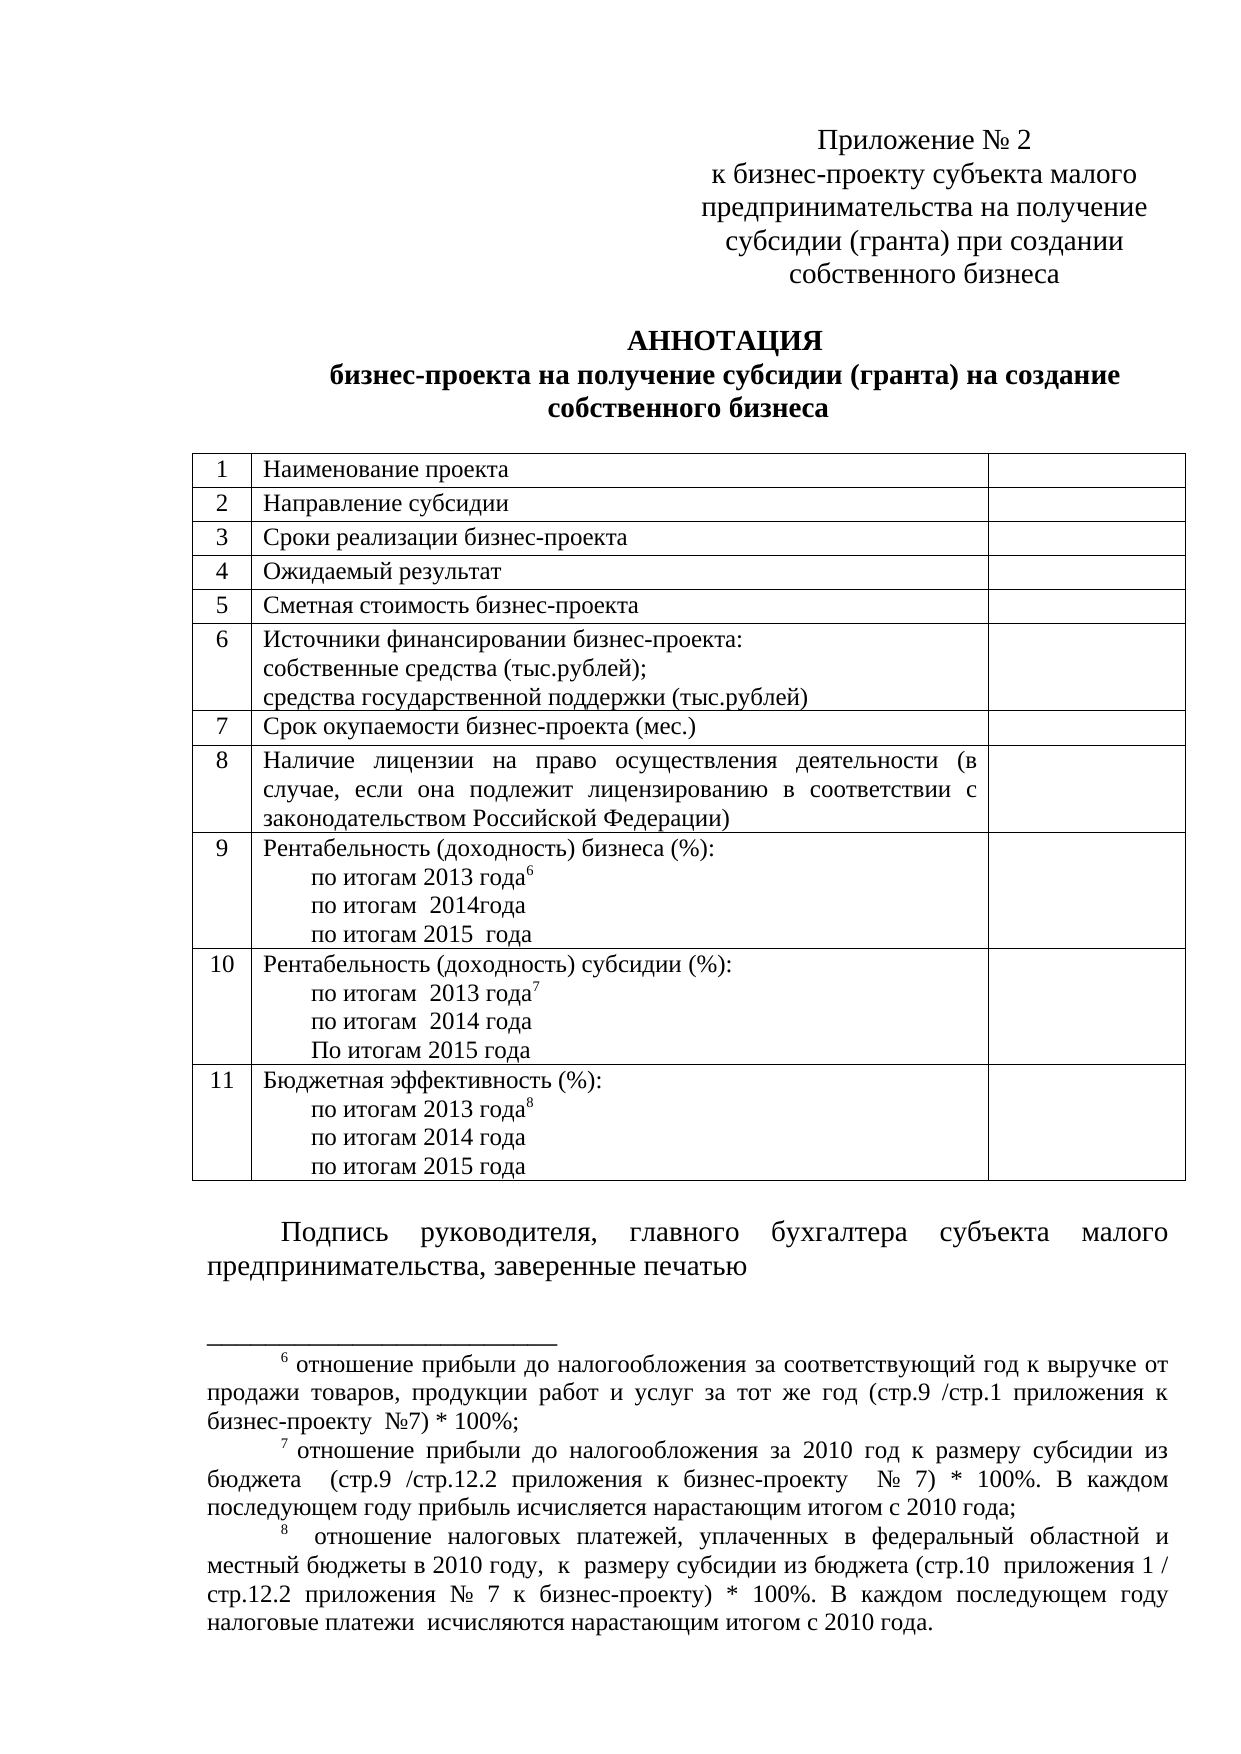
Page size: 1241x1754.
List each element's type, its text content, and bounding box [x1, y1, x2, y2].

table_cell 8 [193, 746, 251, 832]
table_cell [989, 746, 1185, 832]
table_cell 7 [193, 711, 251, 744]
table_cell [989, 624, 1185, 710]
table_cell [989, 488, 1185, 521]
text ________________________ [207, 1315, 1169, 1349]
table_cell Направление субсидии [252, 488, 988, 521]
table_header Наименование проекта [252, 454, 988, 487]
table_cell 5 [193, 590, 251, 623]
text к бизнес-проекту субъекта малого предпринимательства на получение субсидии (гранта) при создании собственного бизнеса [679, 156, 1169, 290]
table_cell Рентабельность (доходность) бизнеса (%): по итогам 2013 года6 по итогам 2014года по итогам 2015 года [252, 833, 988, 948]
table_cell [989, 522, 1185, 555]
text 7 отношение прибыли до налогообложения за 2010 год к размеру субсидии из бюджета (стр.9 /стр.12.2 приложения к бизнес-проекту № 7) * 100%. В каждом последующем году прибыль исчисляется нарастающим итогом с 2010 года; [207, 1435, 1169, 1521]
table_cell Бюджетная эффективность (%): по итогам 2013 года8 по итогам 2014 года по итогам 2015 года [252, 1065, 988, 1180]
text 8 отношение налоговых платежей, уплаченных в федеральный областной и местный бюджеты в 2010 году, к размеру субсидии из бюджета (стр.10 приложения 1 / стр.12.2 приложения № 7 к бизнес-проекту) * 100%. В каждом последующем году налоговые платежи исчисляются нарастающим итогом с 2010 года. [207, 1521, 1169, 1636]
table_cell Сметная стоимость бизнес-проекта [252, 590, 988, 623]
text Приложение № 2 [679, 122, 1169, 156]
table_cell [989, 711, 1185, 744]
text АННОТАЦИЯ [207, 323, 1169, 357]
table_cell [989, 590, 1185, 623]
text Подпись руководителя, главного бухгалтера субъекта малого предпринимательства, заверенные печатью [207, 1214, 1169, 1282]
table_cell Ожидаемый результат [252, 556, 988, 589]
table_cell [989, 833, 1185, 948]
table_header [989, 454, 1185, 487]
table_cell 4 [193, 556, 251, 589]
text 6 отношение прибыли до налогообложения за соответствующий год к выручке от продажи товаров, продукции работ и услуг за тот же год (стр.9 /стр.1 приложения к бизнес-проекту №7) * 100%; [207, 1349, 1169, 1435]
table_cell Сроки реализации бизнес-проекта [252, 522, 988, 555]
table_cell Источники финансировании бизнес-проекта: собственные средства (тыс.рублей); средства государственной поддержки (тыс.рублей) [252, 624, 988, 710]
table_cell [989, 1065, 1185, 1180]
table_cell Срок окупаемости бизнес-проекта (мес.) [252, 711, 988, 744]
table_cell 10 [193, 949, 251, 1064]
table_cell 3 [193, 522, 251, 555]
table_cell [989, 949, 1185, 1064]
table_cell 2 [193, 488, 251, 521]
table_cell 6 [193, 624, 251, 710]
table_header 1 [193, 454, 251, 487]
text бизнес-проекта на получение субсидии (гранта) на создание собственного бизнеса [207, 357, 1169, 424]
table_cell Наличие лицензии на право осуществления деятельности (в случае, если она подлежит лицензированию в соответствии с законодательством Российской Федерации) [252, 746, 988, 832]
table_cell 9 [193, 833, 251, 948]
table_cell 11 [193, 1065, 251, 1180]
table_cell Рентабельность (доходность) субсидии (%): по итогам 2013 года7 по итогам 2014 года По итогам 2015 года [252, 949, 988, 1064]
table_cell [989, 556, 1185, 589]
